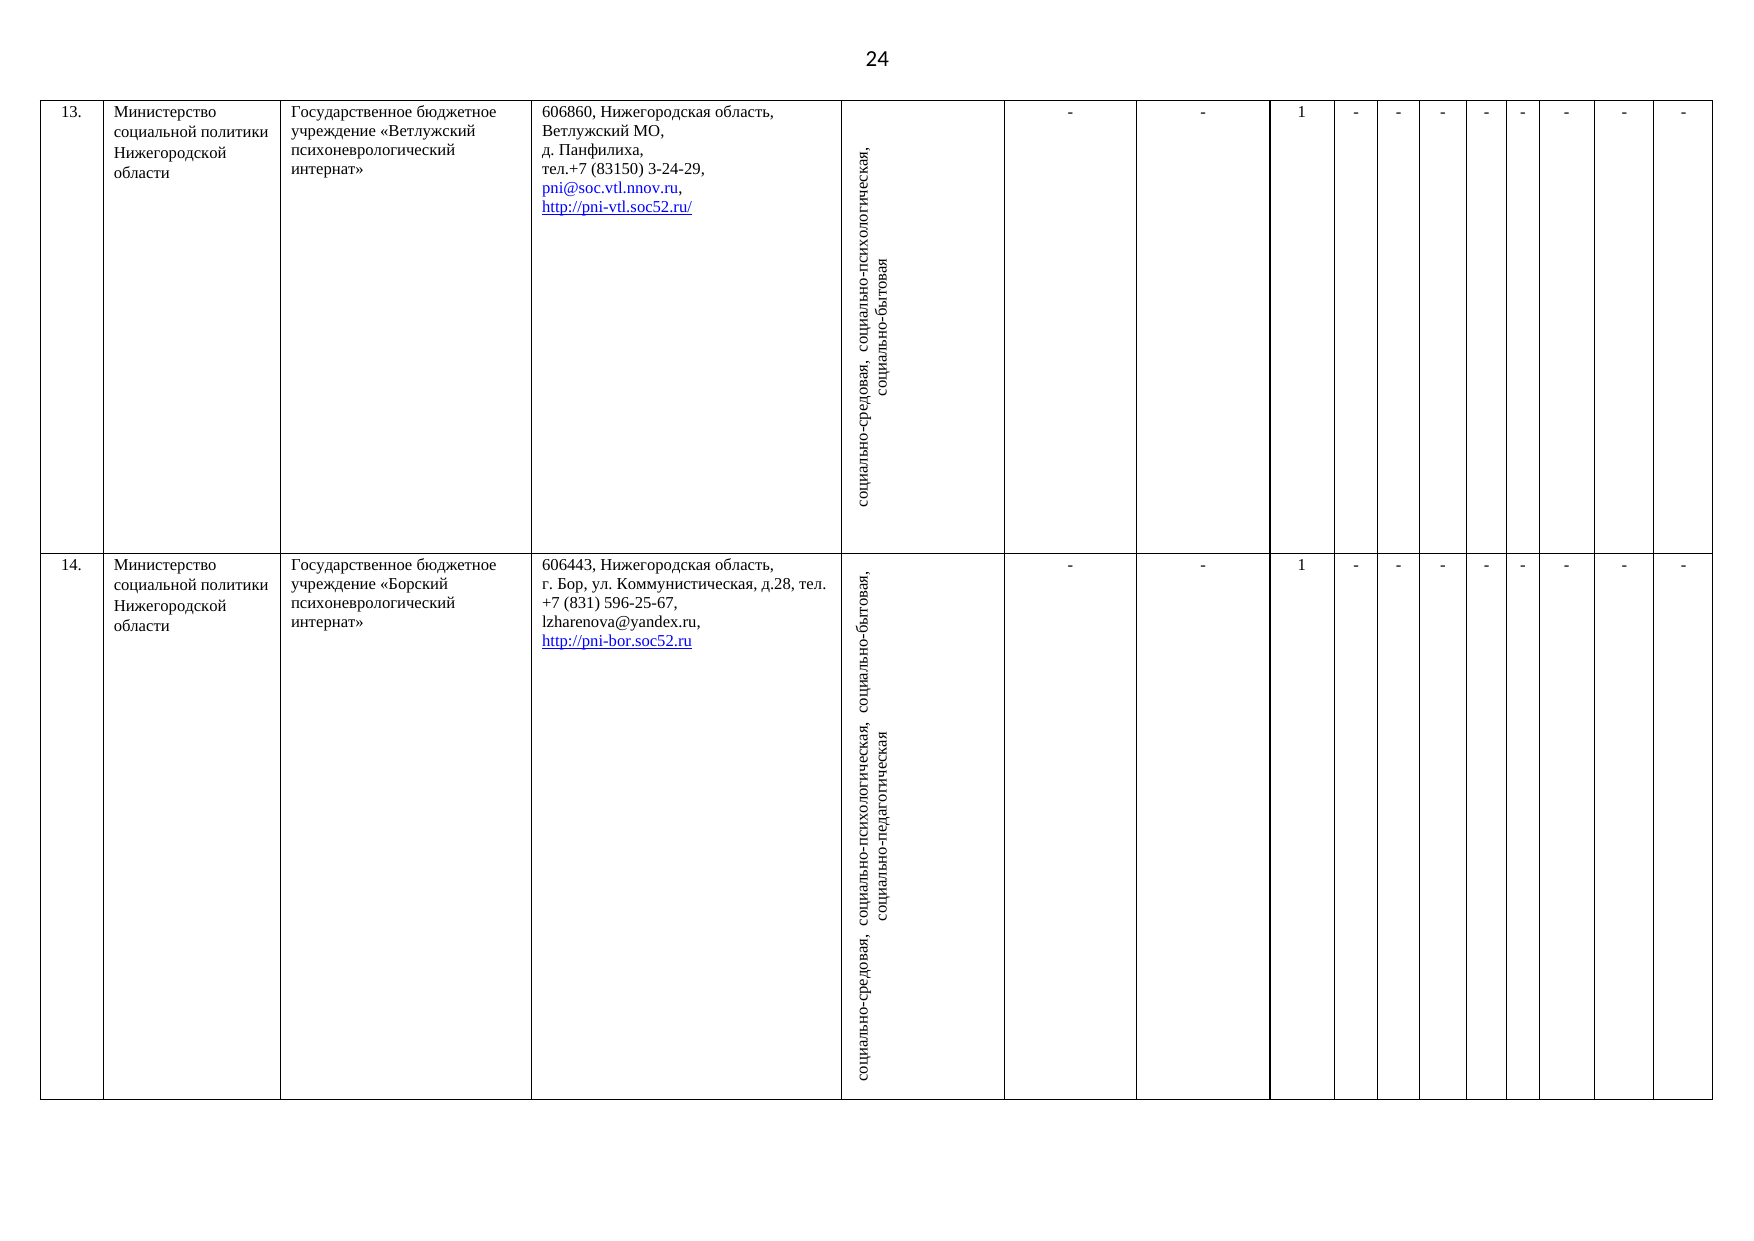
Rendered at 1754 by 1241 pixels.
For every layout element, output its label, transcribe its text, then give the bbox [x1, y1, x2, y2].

table_cell - [1420, 101, 1466, 553]
table_cell 1 [1271, 101, 1334, 553]
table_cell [104, 554, 280, 1099]
table_cell - [1507, 101, 1539, 553]
table_cell - [1595, 101, 1653, 553]
table_cell Государственное бюджетное учреждение «Ветлужский психоневрологический интернат» [281, 101, 531, 553]
table_cell - [1005, 554, 1136, 1099]
table_cell - [1540, 101, 1594, 553]
table_cell 606860, Нижегородская область, Ветлужский МО, д. Панфилиха, тел.+7 (83150) 3-24-29, pni@soc.vtl.nnov.ru, http://pni-vtl.soc52.ru/ [532, 101, 841, 553]
table_cell - [1467, 101, 1506, 553]
table_cell 1 [1271, 554, 1334, 1099]
table_cell - [1467, 554, 1506, 1099]
table_cell - [1540, 554, 1594, 1099]
table_cell - [1378, 554, 1419, 1099]
table_cell - [1005, 101, 1136, 553]
table_cell 14. [41, 554, 103, 1099]
table_cell Государственное бюджетное учреждение «Борский психоневрологический интернат» [281, 554, 531, 1099]
table_cell 606443, Нижегородская область, г. Бор, ул. Коммунистическая, д.28, тел.+7 (831) 596-25-67, lzharenova@yandex.ru, http://pni-bor.soc52.ru [532, 554, 841, 1099]
table_cell - [1137, 554, 1269, 1099]
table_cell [104, 101, 280, 553]
table_cell 13. [41, 101, 103, 553]
table_cell - [1378, 101, 1419, 553]
table_cell - [1137, 101, 1269, 553]
table_cell - [1335, 101, 1377, 553]
table_cell - [1507, 554, 1539, 1099]
table_cell - [1654, 101, 1712, 553]
table_cell - [1595, 554, 1653, 1099]
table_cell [842, 554, 1004, 1099]
table_cell социально-средовая, социально-психологическая, социально-бытовая [842, 101, 1004, 553]
table_cell - [1335, 554, 1377, 1099]
table_cell - [1654, 554, 1712, 1099]
table_cell - [1420, 554, 1466, 1099]
